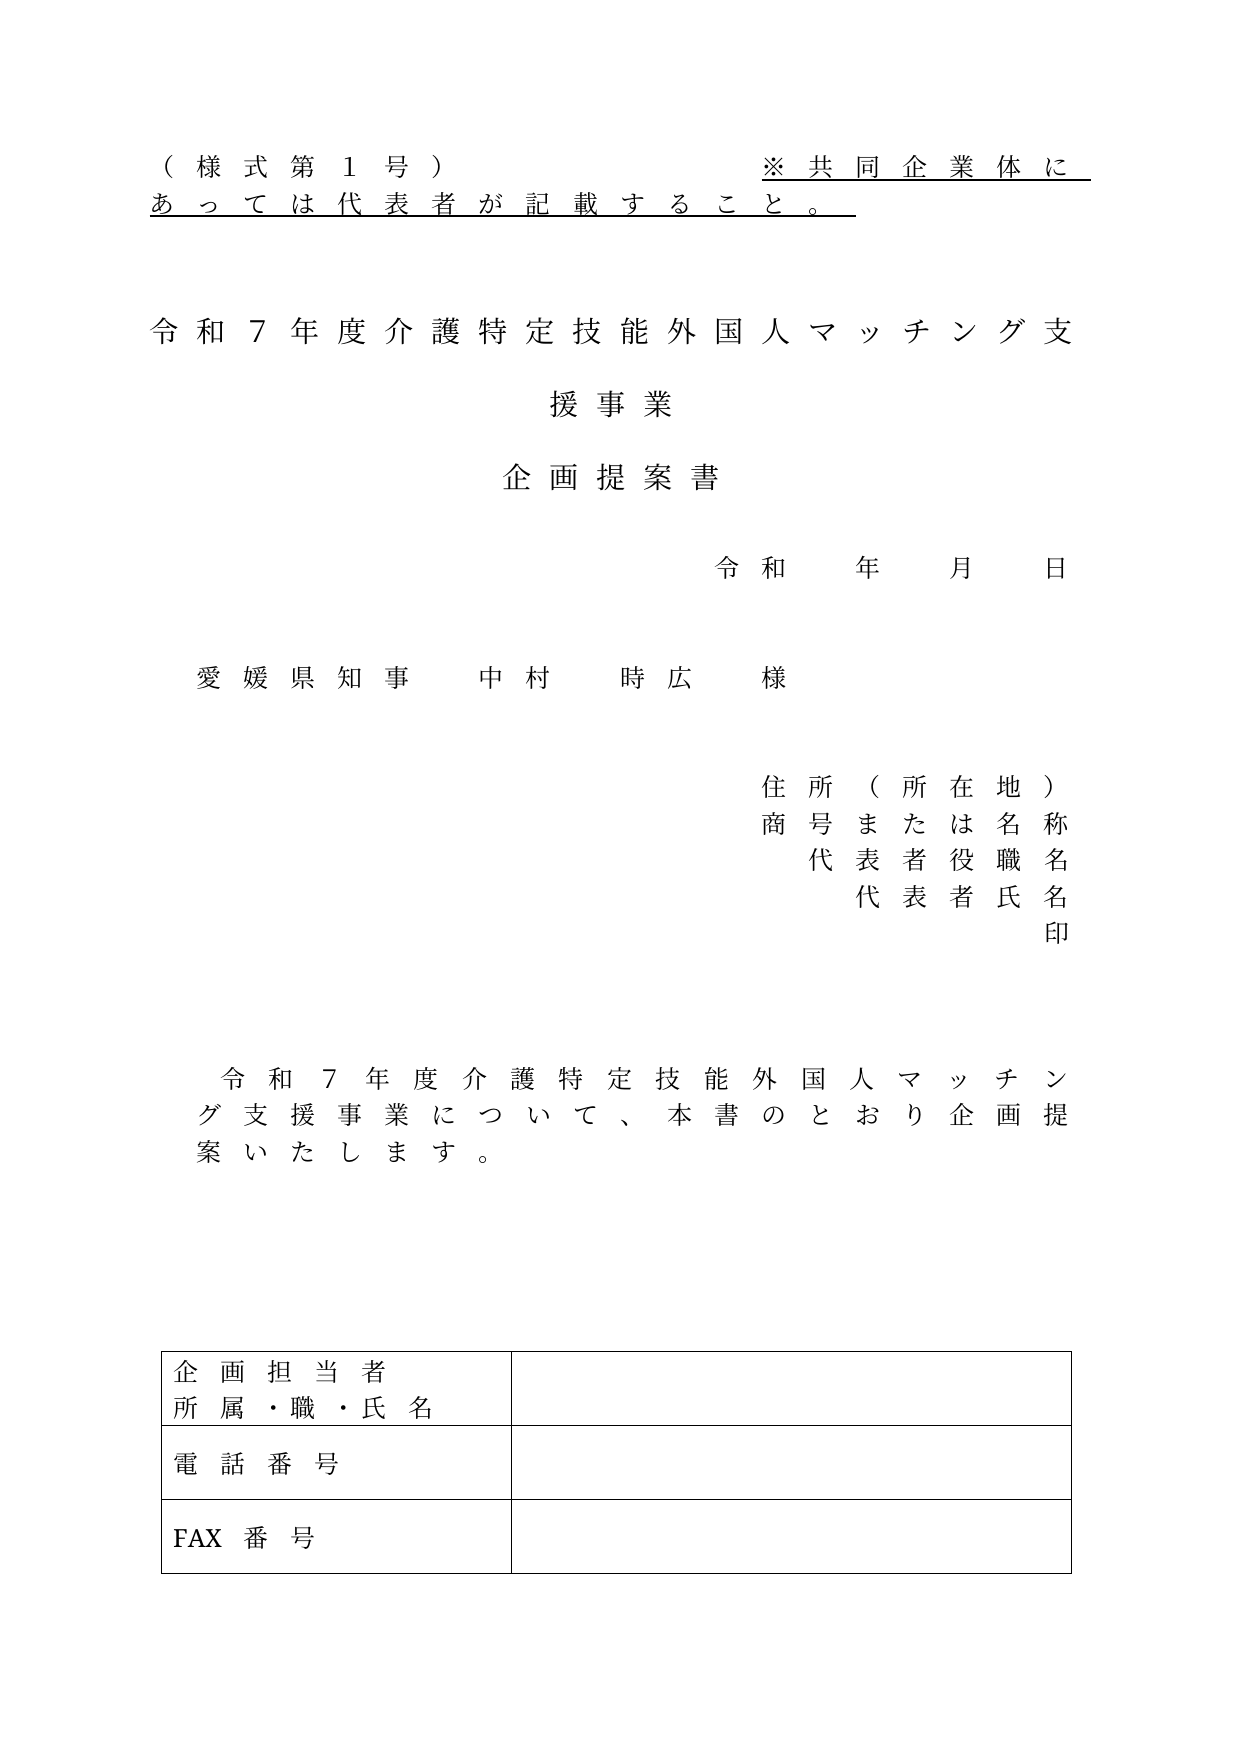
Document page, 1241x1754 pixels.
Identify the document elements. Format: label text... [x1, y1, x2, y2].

table_header [512, 1352, 1071, 1425]
text 令和７年度介護特定技能外国人マッチング支援事業 [149, 294, 1091, 439]
table_header 企画担当者 所属･職･氏名 [162, 1352, 511, 1425]
table_cell [512, 1426, 1071, 1499]
text 商号または名称 [149, 804, 1091, 841]
text 代表者役職名 [149, 841, 1091, 877]
text 令和 年 月 日 [149, 549, 1091, 585]
text 愛媛県知事 中村 時広 様 [149, 658, 1091, 695]
text 令和７年度介護特定技能外国人マッチング支援事業について、本書のとおり企画提案いたします。 [173, 1059, 1091, 1169]
table_cell [512, 1500, 1071, 1573]
text 代表者氏名 印 [149, 877, 1091, 950]
text 企画提案書 [149, 439, 1091, 512]
text （様式第１号） ※共同企業体にあっては代表者が記載すること。 [149, 148, 1091, 221]
text 住所（所在地） [149, 768, 1091, 804]
table_cell 電話番号 [162, 1426, 511, 1499]
table_cell FAX番号 [162, 1500, 511, 1573]
